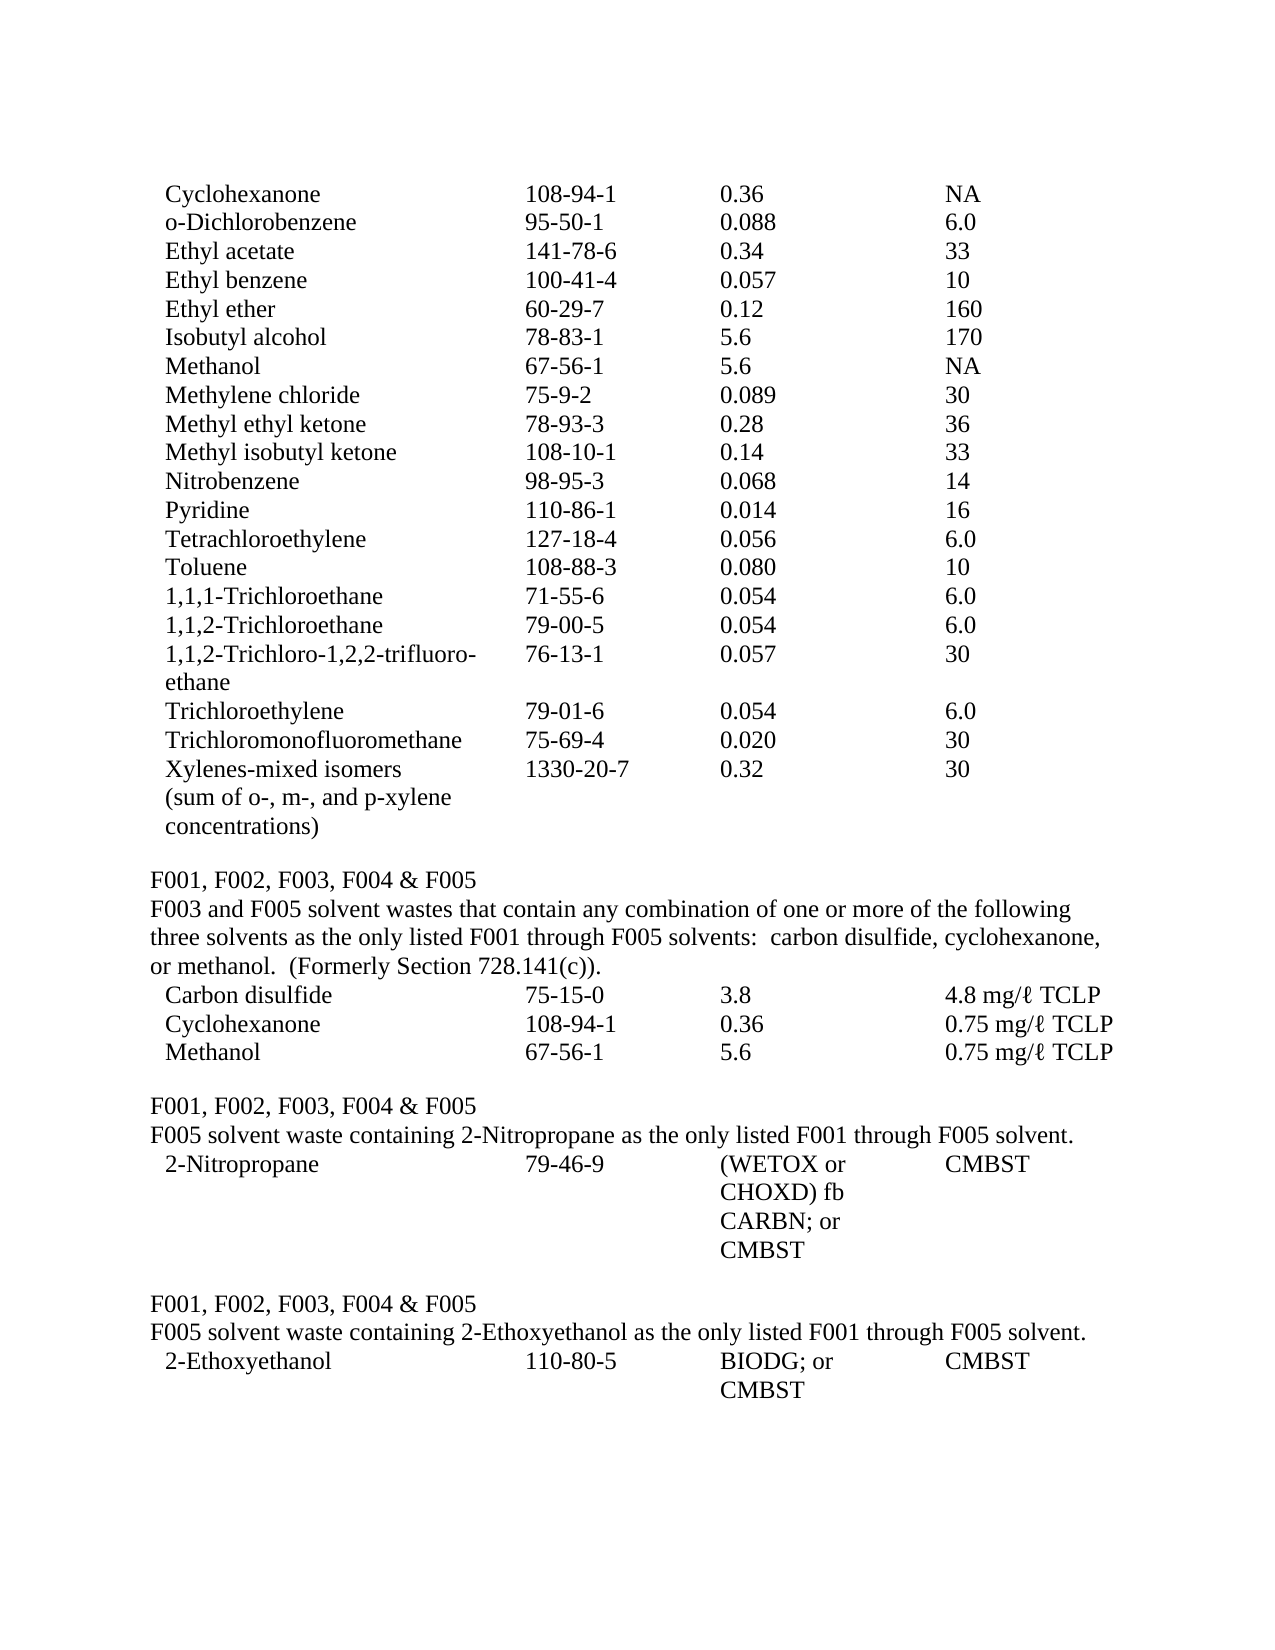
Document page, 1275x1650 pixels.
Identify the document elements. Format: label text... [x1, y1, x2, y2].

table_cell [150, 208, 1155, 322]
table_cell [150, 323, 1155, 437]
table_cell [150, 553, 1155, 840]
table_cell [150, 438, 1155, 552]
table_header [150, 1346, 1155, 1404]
text F001, F002, F003, F004 & F005 [150, 1289, 1125, 1317]
text F003 and F005 solvent wastes that contain any combination of one or more of the following three solvents as the only listed F001 through F005 solvents: carbon disulfide, cyclohexanone, or methanol. (Formerly Section 728.141(c)). [150, 894, 1125, 980]
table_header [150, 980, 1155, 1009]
text F005 solvent waste containing 2-Nitropropane as the only listed F001 through F005 solvent. [150, 1120, 1125, 1149]
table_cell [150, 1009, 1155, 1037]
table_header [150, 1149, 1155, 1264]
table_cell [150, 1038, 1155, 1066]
text F005 solvent waste containing 2-Ethoxyethanol as the only listed F001 through F005 solvent. [150, 1317, 1125, 1346]
text F001, F002, F003, F004 & F005 [150, 1091, 1125, 1120]
text F001, F002, F003, F004 & F005 [150, 865, 1125, 894]
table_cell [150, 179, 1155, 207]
